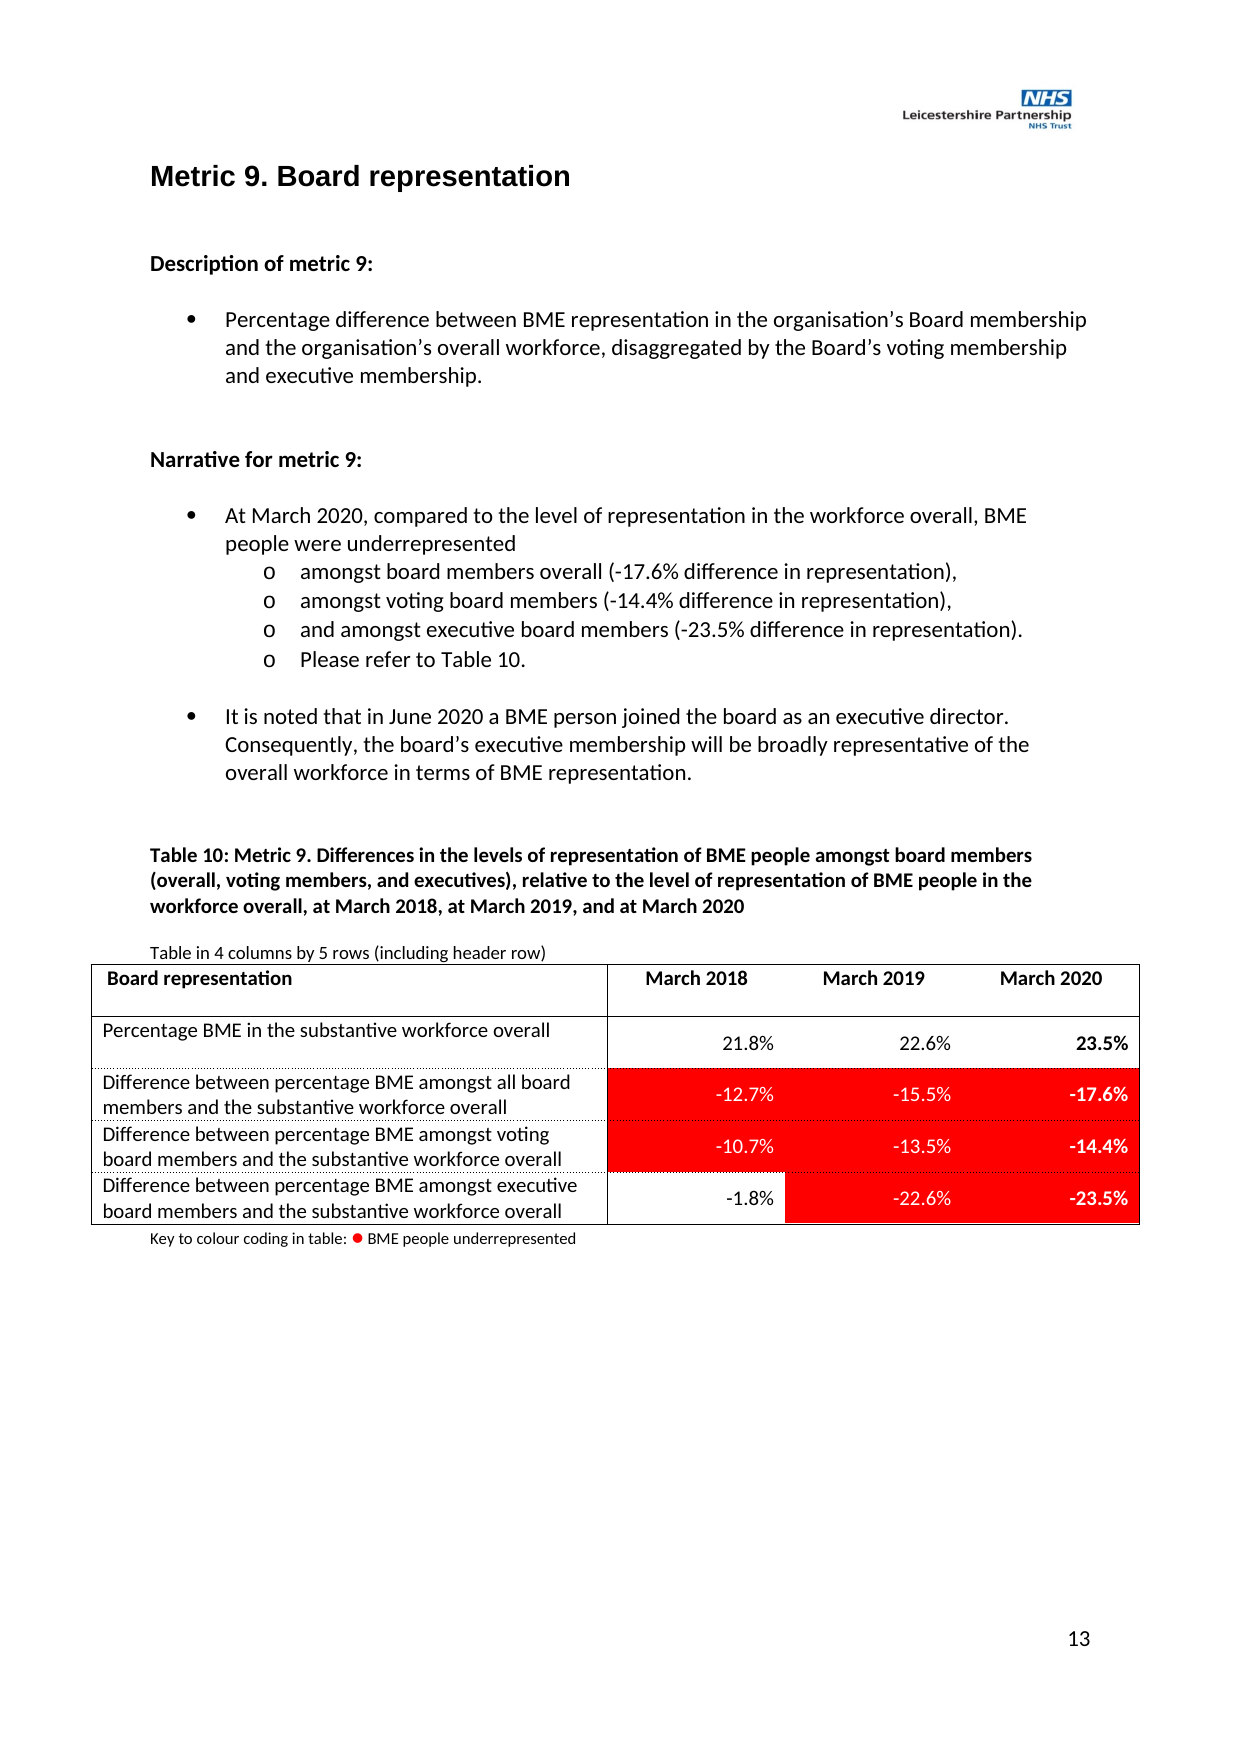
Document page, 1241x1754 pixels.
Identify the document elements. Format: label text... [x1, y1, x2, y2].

table_cell 23.5% [962, 1017, 1139, 1068]
table_cell -17.6% [962, 1068, 1139, 1120]
table_cell -15.5% [785, 1068, 962, 1120]
table_header March 2020 [962, 965, 1139, 1016]
text Key to colour coding in table: ● BME people underrepresented [150, 1225, 1090, 1250]
list Percentage difference between BME representation in the organisation’s Board membership and the organisation’s overall workforce, disaggregated by the Board’s voting membership and executive membership. [187, 305, 1090, 389]
table_cell -23.5% [962, 1172, 1139, 1223]
table_cell Difference between percentage BME amongst voting board members and the substantive workforce overall [92, 1120, 607, 1172]
text Narrative for metric 9: [150, 445, 1090, 473]
text Description of metric 9: [150, 249, 1090, 277]
table_header March 2018 [608, 965, 785, 1016]
list At March 2020, compared to the level of representation in the workforce overall, BME people were underrepresented [187, 501, 1090, 557]
list and amongst executive board members (-23.5% difference in representation). [262, 616, 1090, 645]
table_cell Difference between percentage BME amongst executive board members and the substantive workforce overall [92, 1172, 607, 1223]
text Table 10: Metric 9. Differences in the levels of representation of BME people amongst board members (overall, voting members, and executives), relative to the level of representation of BME people in the workforce overall, at March 2018, at March 2019, and at March 2020 [150, 842, 1090, 918]
table_cell 22.6% [785, 1017, 962, 1068]
list Please refer to Table 10. [262, 645, 1090, 674]
subtitle Metric 9. Board representation [150, 159, 1090, 193]
table_header Board representation [92, 965, 607, 1016]
list amongst board members overall (-17.6% difference in representation), [262, 557, 1090, 586]
table_cell -10.7% [608, 1120, 785, 1172]
table_cell 21.8% [608, 1017, 785, 1068]
table_cell Percentage BME in the substantive workforce overall [92, 1017, 607, 1068]
table_cell -1.8% [608, 1172, 785, 1223]
table_cell -14.4% [962, 1120, 1139, 1172]
list It is noted that in June 2020 a BME person joined the board as an executive director. Consequently, the board’s executive membership will be broadly representative of the overall workforce in terms of BME representation. [187, 702, 1090, 786]
table_cell -12.7% [608, 1068, 785, 1120]
list amongst voting board members (-14.4% difference in representation), [262, 586, 1090, 616]
table_cell Difference between percentage BME amongst all board members and the substantive workforce overall [92, 1068, 607, 1120]
picture [862, 73, 1091, 144]
text Table in 4 columns by 5 rows (including header row) [150, 941, 1090, 964]
table_header March 2019 [785, 965, 962, 1016]
table_cell -13.5% [785, 1120, 962, 1172]
table_cell -22.6% [785, 1172, 962, 1223]
